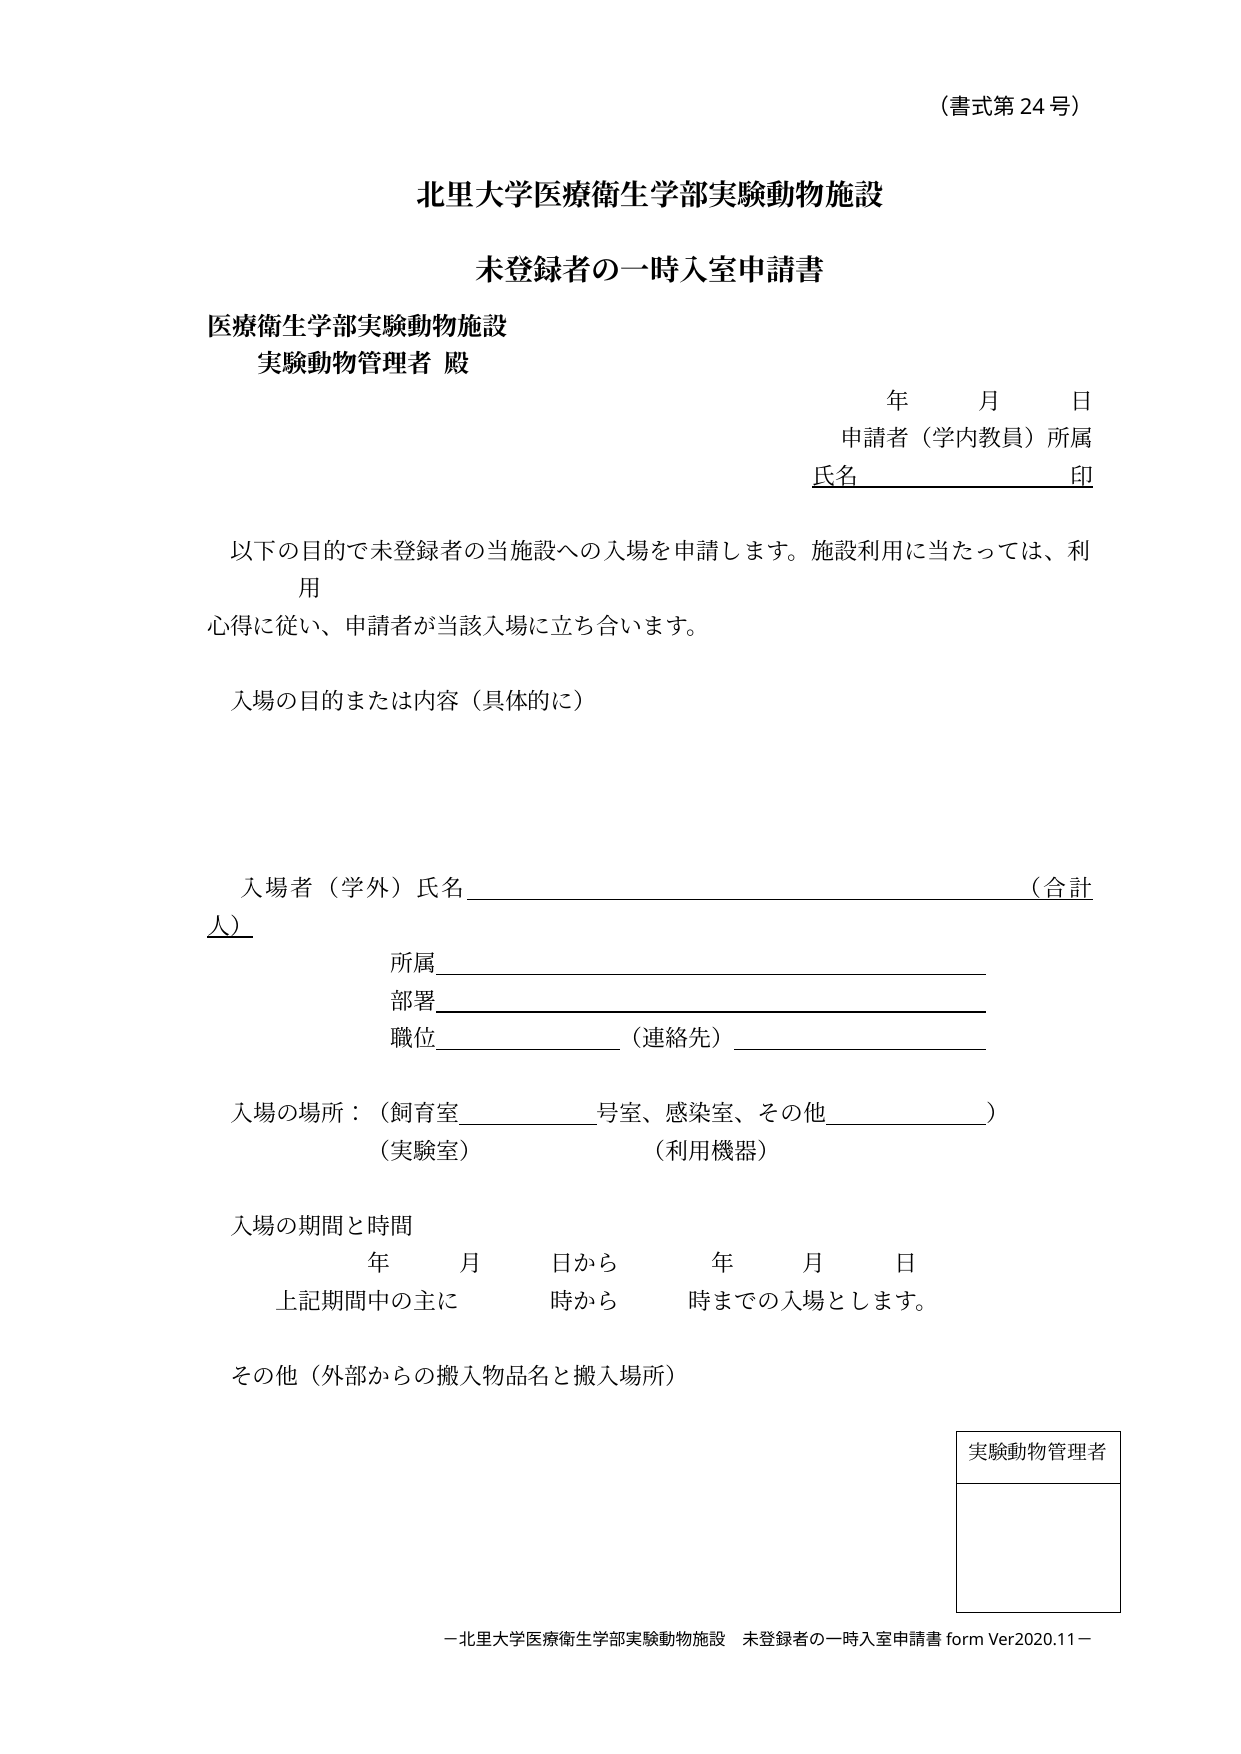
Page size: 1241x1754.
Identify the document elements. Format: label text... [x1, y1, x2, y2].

text その他（外部からの搬入物品名と搬入場所） [115, 1356, 1092, 1393]
text 入場の目的または内容（具体的に） [115, 681, 1092, 718]
text （実験室） （利用機器） [115, 1131, 1092, 1168]
table_header 実験動物管理者 [957, 1432, 1120, 1483]
text 未登録者の一時入室申請書 [207, 231, 1092, 306]
text 以下の目的で未登録者の当施設への入場を申請します。施設利用に当たっては、利用 [207, 531, 1092, 606]
table_cell [957, 1484, 1120, 1612]
text 入場の期間と時間 [115, 1206, 1092, 1243]
text 心得に従い、申請者が当該入場に立ち合います。 [207, 606, 1092, 643]
text 部署 [115, 981, 1092, 1018]
text 医療衛生学部実験動物施設 [207, 306, 1092, 343]
text 申請者（学内教員）所属 [207, 418, 1092, 456]
text 入場の場所：（飼育室 号室、感染室、その他 ） [207, 1093, 1092, 1131]
text 年 月 日 [207, 381, 1092, 418]
text 実験動物管理者 殿 [207, 343, 1092, 381]
text 氏名 印 [207, 456, 1092, 493]
text 入場者（学外）氏名 （合計 人） [115, 868, 1092, 943]
text 上記期間中の主に 時から 時までの入場とします。 [115, 1281, 1092, 1318]
text 北里大学医療衛生学部実験動物施設 [207, 156, 1092, 231]
text 年 月 日から 年 月 日 [115, 1243, 1092, 1281]
text 職位 （連絡先） [115, 1018, 1092, 1056]
text 所属 [115, 943, 1092, 981]
